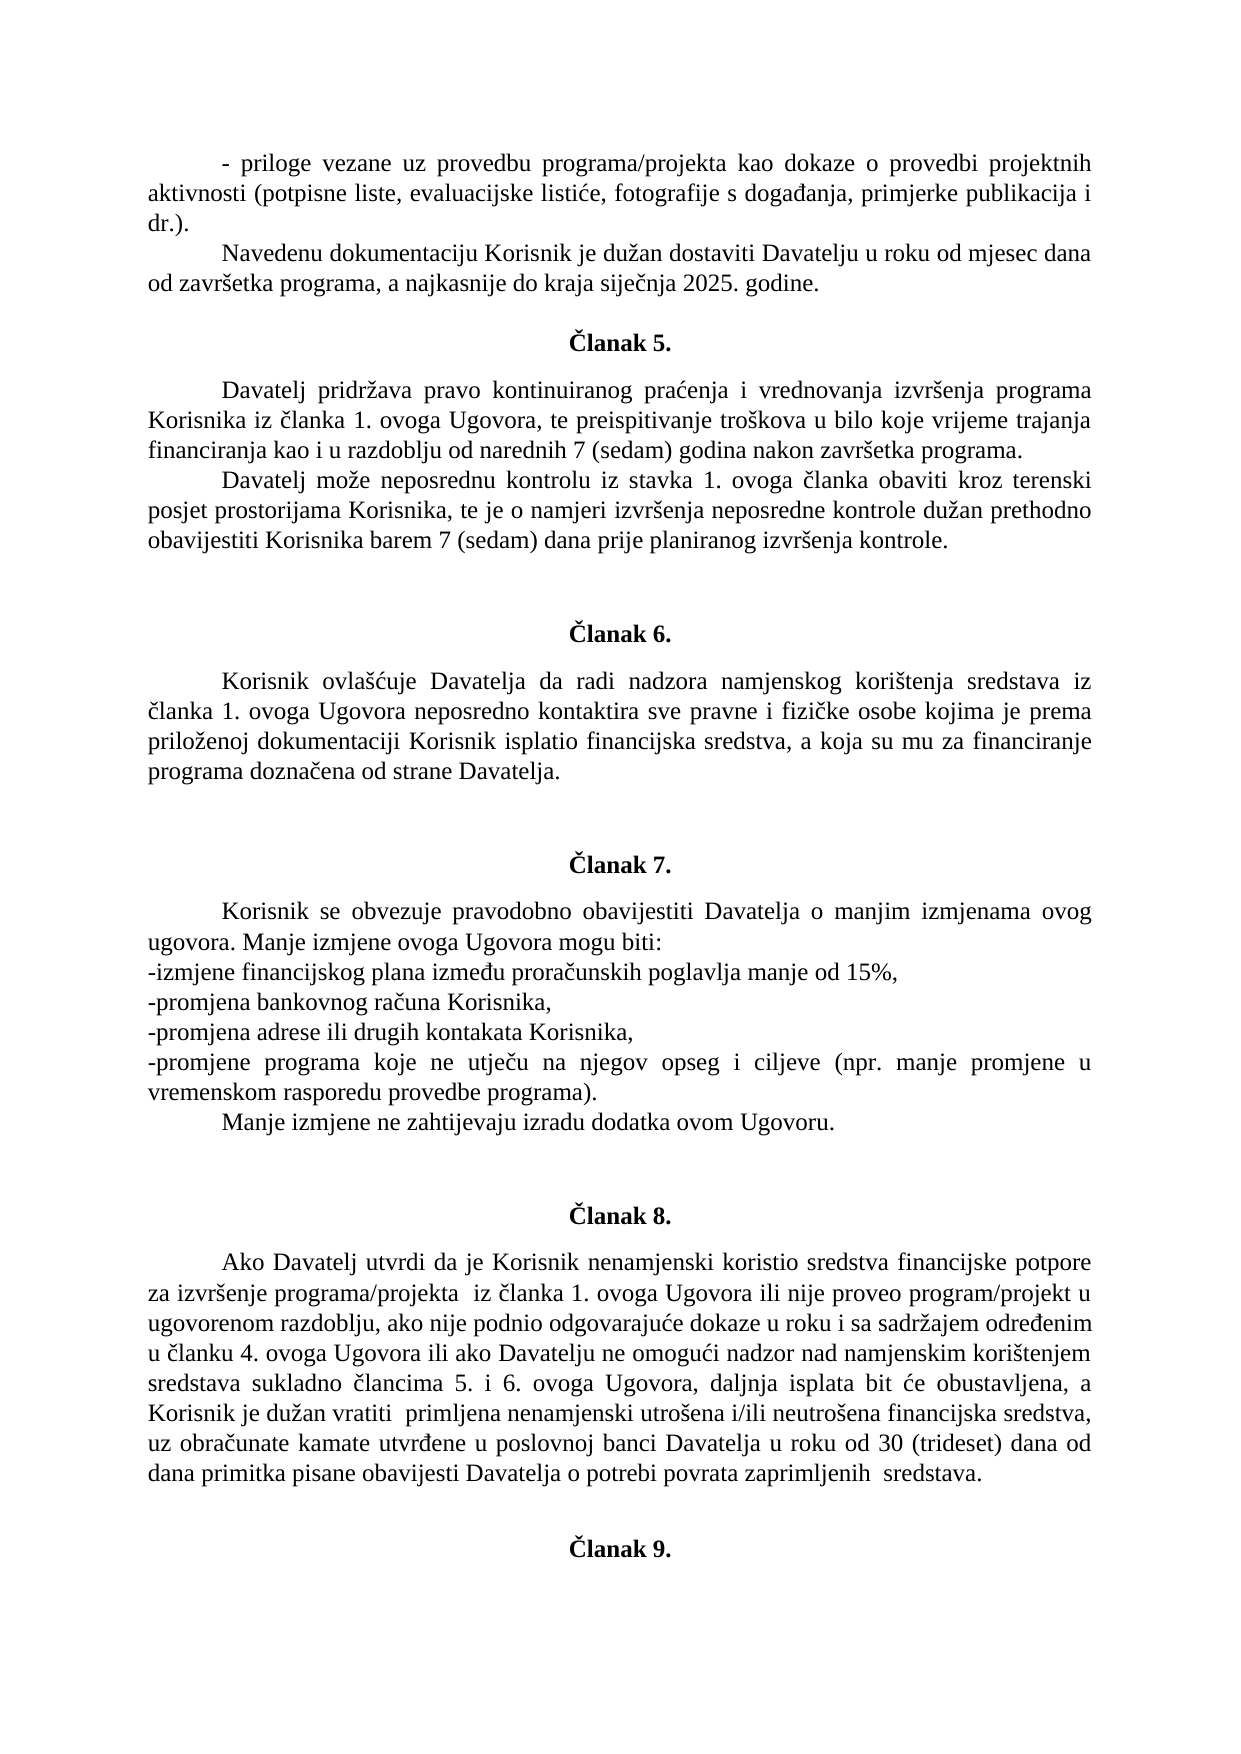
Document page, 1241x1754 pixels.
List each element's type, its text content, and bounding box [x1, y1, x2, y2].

text Navedenu dokumentaciju Korisnik je dužan dostaviti Davatelju u roku od mjesec dana od završetka programa, a najkasnije do kraja siječnja 2025. godine. [148, 238, 1093, 297]
text Članak 8. [148, 1201, 1093, 1229]
text -promjena adrese ili drugih kontakata Korisnika, [148, 1017, 1093, 1046]
text Manje izmjene ne zahtijevaju izradu dodatka ovom Ugovoru. [148, 1107, 1093, 1136]
text -promjene programa koje ne utječu na njegov opseg i ciljeve (npr. manje promjene u vremenskom rasporedu provedbe programa). [148, 1047, 1093, 1106]
text Davatelj može neposrednu kontrolu iz stavka 1. ovoga članka obaviti kroz terenski posjet prostorijama Korisnika, te je o namjeri izvršenja neposredne kontrole dužan prethodno obavijestiti Korisnika barem 7 (sedam) dana prije planiranog izvršenja kontrole. [148, 465, 1093, 554]
text Ako Davatelj utvrdi da je Korisnik nenamjenski koristio sredstva financijske potpore za izvršenje programa/projekta iz članka 1. ovoga Ugovora ili nije proveo program/projekt u ugovorenom razdoblju, ako nije podnio odgovarajuće dokaze u roku i sa sadržajem određenim u članku 4. ovoga Ugovora ili ako Davatelju ne omogući nadzor nad namjenskim korištenjem sredstava sukladno člancima 5. i 6. ovoga Ugovora, daljnja isplata bit će obustavljena, a Korisnik je dužan vratiti primljena nenamjenski utrošena i/ili neutrošena financijska sredstva, uz obračunate kamate utvrđene u poslovnoj banci Davatelja u roku od 30 (trideset) dana od dana primitka pisane obavijesti Davatelja o potrebi povrata zaprimljenih sredstava. [148, 1247, 1093, 1487]
text Članak 7. [148, 850, 1093, 878]
text Korisnik ovlašćuje Davatelja da radi nadzora namjenskog korištenja sredstava iz članka 1. ovoga Ugovora neposredno kontaktira sve pravne i fizičke osobe kojima je prema priloženoj dokumentaciji Korisnik isplatio financijska sredstva, a koja su mu za financiranje programa doznačena od strane Davatelja. [148, 666, 1093, 785]
text Članak 6. [148, 619, 1093, 648]
text Korisnik se obvezuje pravodobno obavijestiti Davatelja o manjim izmjenama ovog ugovora. Manje izmjene ovoga Ugovora mogu biti: [148, 896, 1093, 955]
text -izmjene financijskog plana između proračunskih poglavlja manje od 15%, [148, 957, 1093, 985]
text Članak 5. [148, 328, 1093, 357]
text -promjena bankovnog računa Korisnika, [148, 987, 1093, 1016]
text - priloge vezane uz provedbu programa/projekta kao dokaze o provedbi projektnih aktivnosti (potpisne liste, evaluacijske listiće, fotografije s događanja, primjerke publikacija i dr.). [148, 148, 1093, 237]
text Članak 9. [148, 1534, 1093, 1563]
text Davatelj pridržava pravo kontinuiranog praćenja i vrednovanja izvršenja programa Korisnika iz članka 1. ovoga Ugovora, te preispitivanje troškova u bilo koje vrijeme trajanja financiranja kao i u razdoblju od narednih 7 (sedam) godina nakon završetka programa. [148, 375, 1093, 464]
